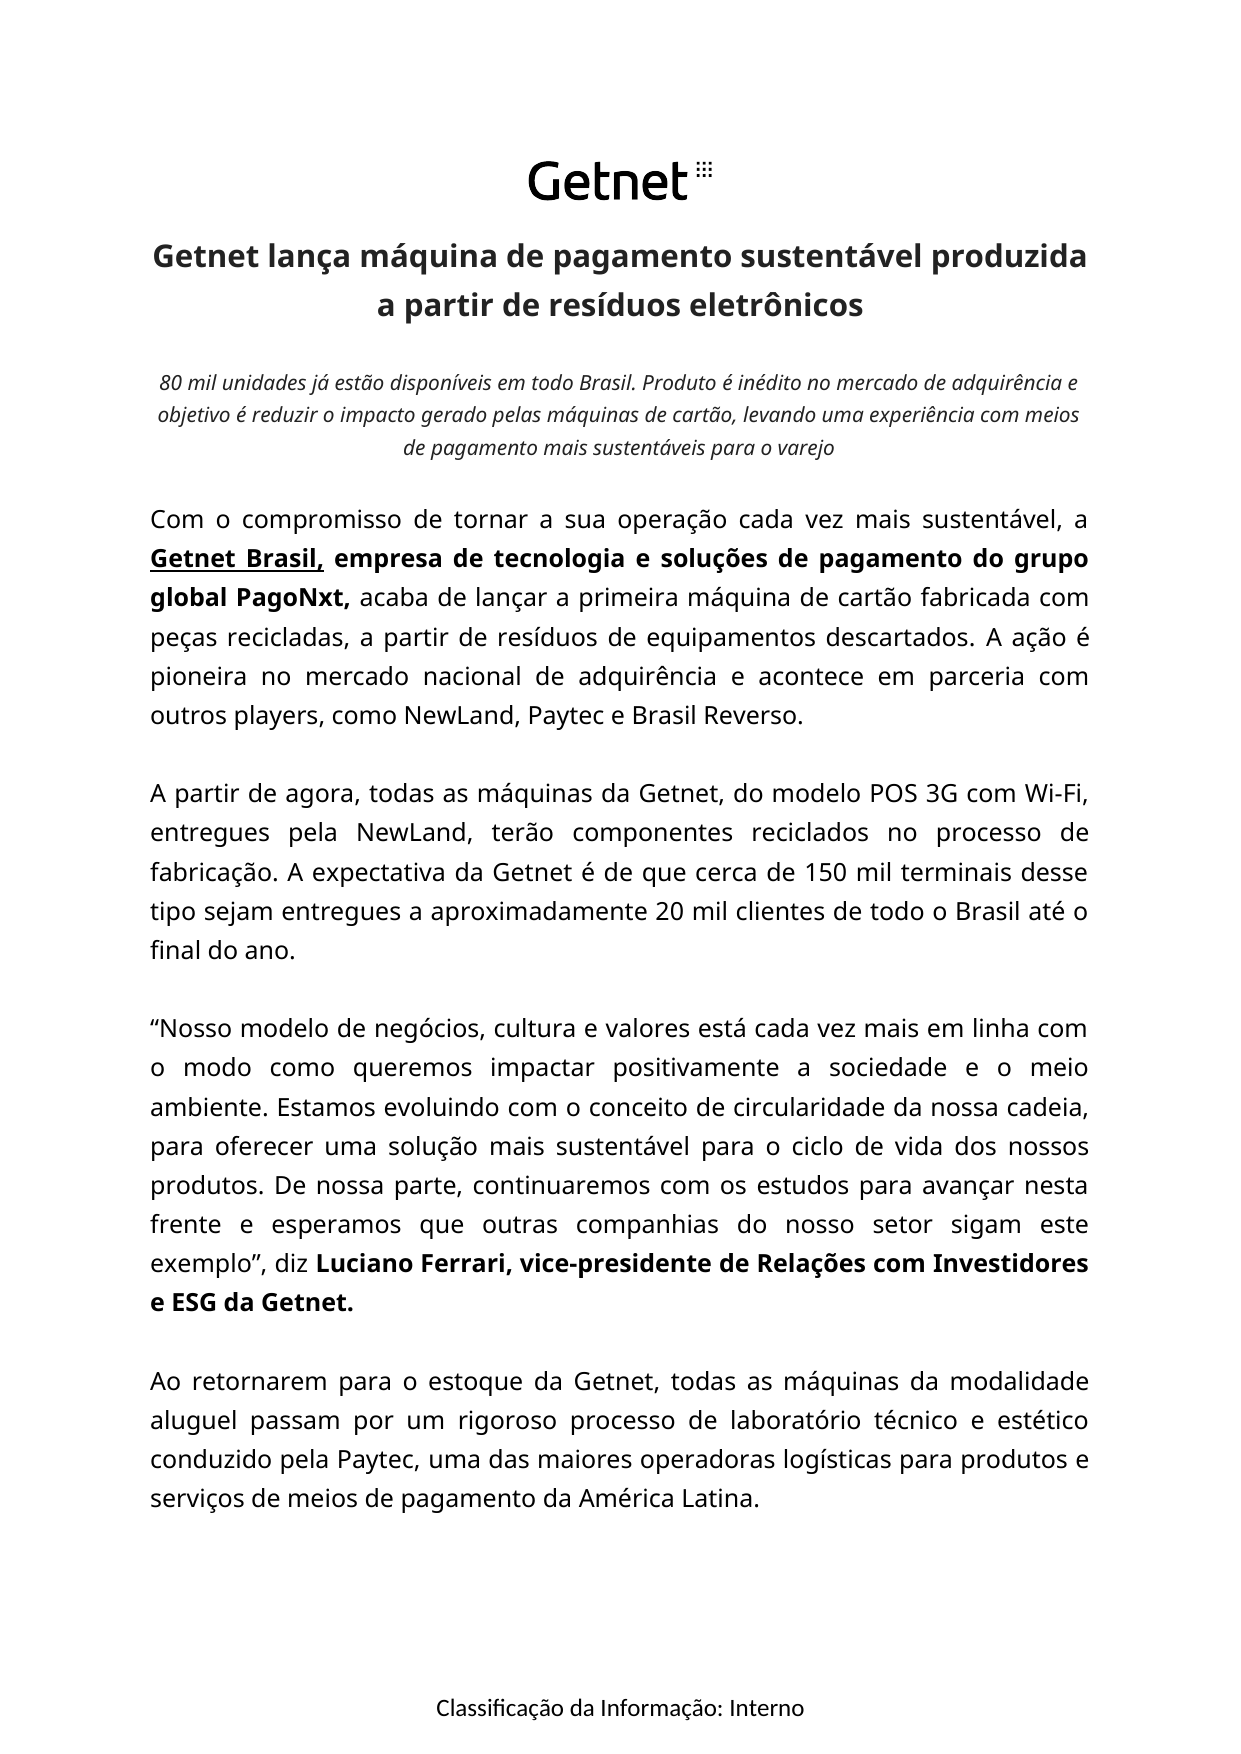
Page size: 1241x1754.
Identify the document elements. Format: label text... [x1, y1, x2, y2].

text “Nosso modelo de negócios, cultura e valores está cada vez mais em linha com o modo como queremos impactar positivamente a sociedade e o meio ambiente. Estamos evoluindo com o conceito de circularidade da nossa cadeia, para oferecer uma solução mais sustentável para o ciclo de vida dos nossos produtos. De nossa parte, continuaremos com os estudos para avançar nesta frente e esperamos que outras companhias do nosso setor sigam este exemplo”, diz Luciano Ferrari, vice-presidente de Relações com Investidores e ESG da Getnet. [150, 1011, 1090, 1319]
text A partir de agora, todas as máquinas da Getnet, do modelo POS 3G com Wi-Fi, entregues pela NewLand, terão componentes reciclados no processo de fabricação. A expectativa da Getnet é de que cerca de 150 mil terminais desse tipo sejam entregues a aproximadamente 20 mil clientes de todo o Brasil até o final do ano. [150, 776, 1090, 967]
text Ao retornarem para o estoque da Getnet, todas as máquinas da modalidade aluguel passam por um rigoroso processo de laboratório técnico e estético conduzido pela Paytec, uma das maiores operadoras logísticas para produtos e serviços de meios de pagamento da América Latina. [150, 1437, 1090, 1515]
text 80 mil unidades já estão disponíveis em todo Brasil. Produto é inédito no mercado de adquirência e objetivo é reduzir o impacto gerado pelas máquinas de cartão, levando uma experiência com meios de pagamento mais sustentáveis para o varejo [150, 368, 1090, 462]
text Com o compromisso de tornar a sua operação cada vez mais sustentável, a Getnet Brasil, empresa de tecnologia e soluções de pagamento do grupo global PagoNxt, acaba de lançar a primeira máquina de cartão fabricada com peças recicladas, a partir de resíduos de equipamentos descartados. A ação é pioneira no mercado nacional de adquirência e acontece em parceria com outros players, como NewLand, Paytec e Brasil Reverso. [150, 502, 1090, 732]
text Getnet lança máquina de pagamento sustentável produzida a partir de resíduos eletrônicos [150, 234, 1090, 326]
picture [516, 150, 724, 212]
